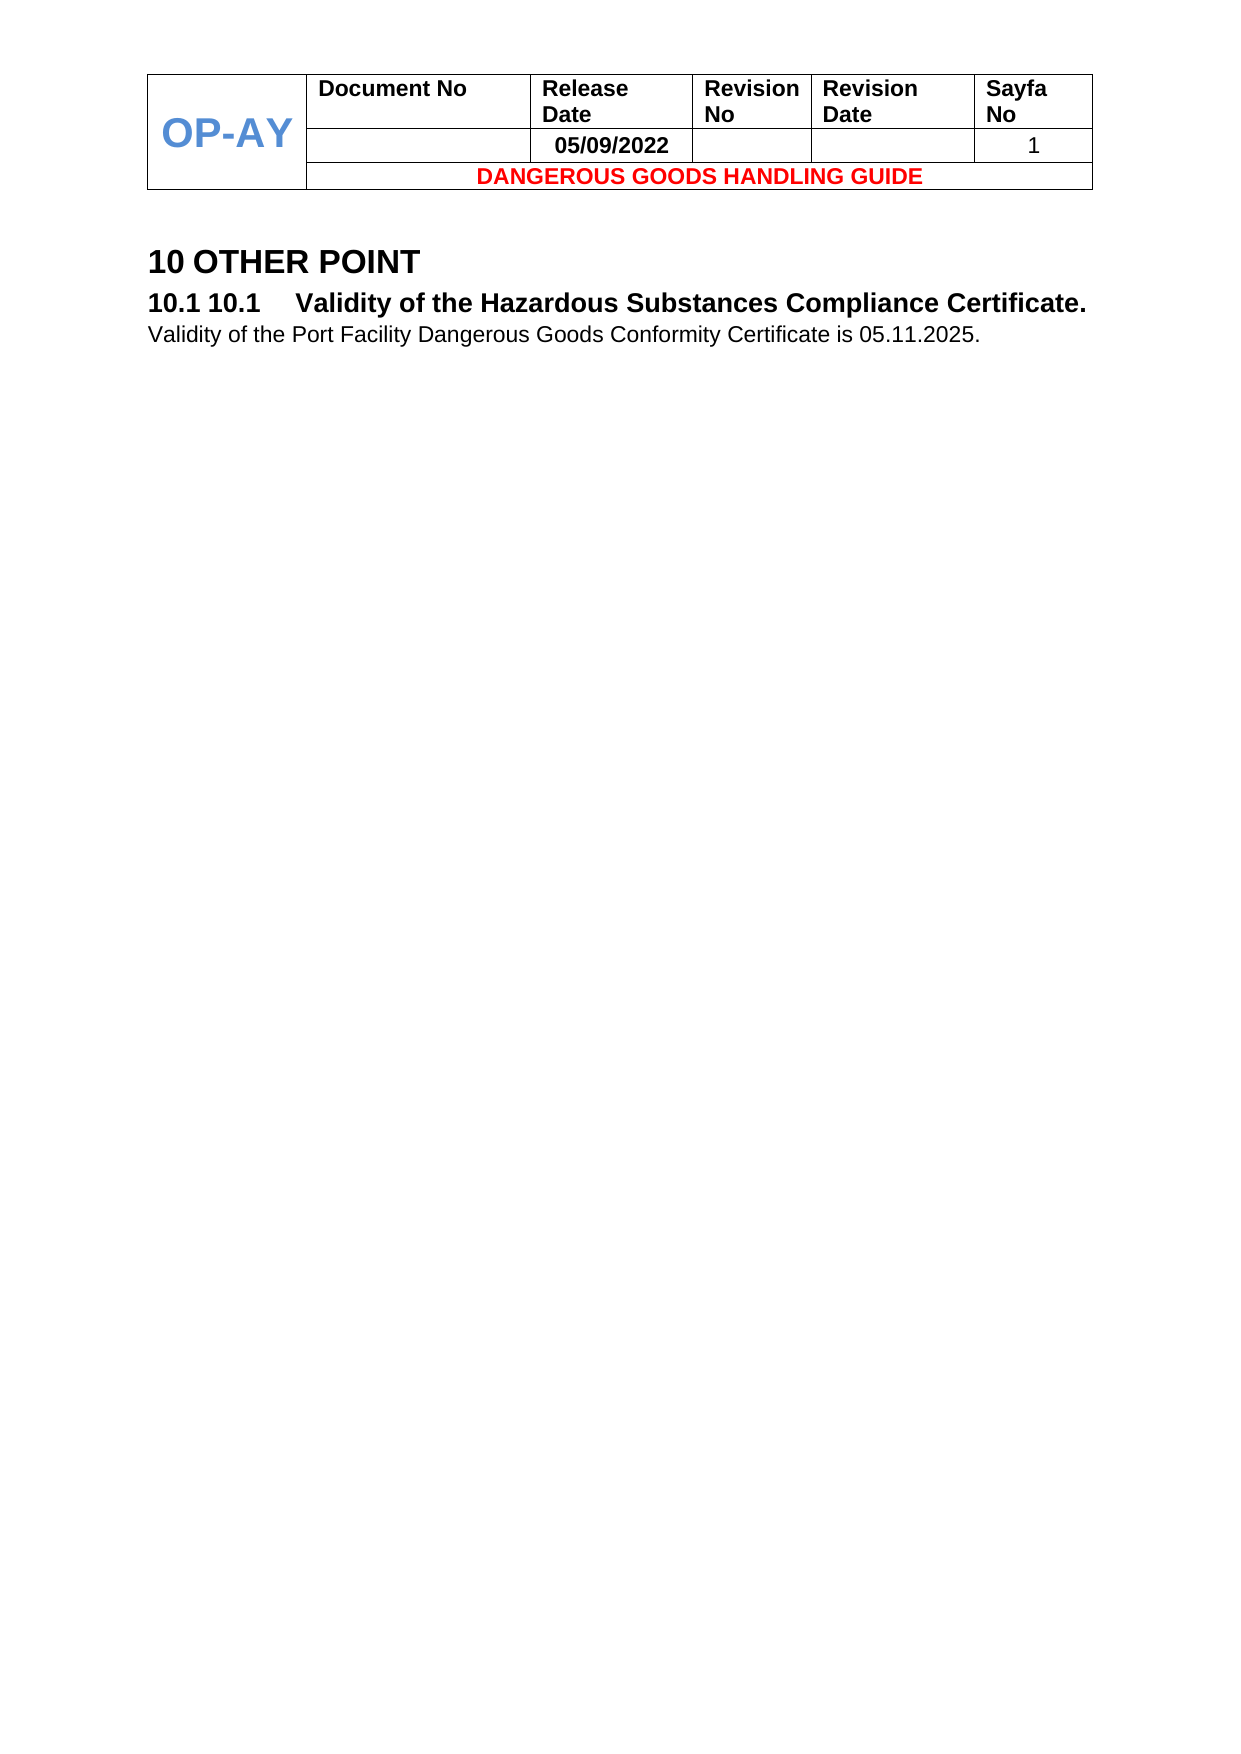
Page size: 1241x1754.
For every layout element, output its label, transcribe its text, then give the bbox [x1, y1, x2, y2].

subtitle OTHER POINT [148, 242, 1093, 280]
subtitle 10.1 Validity of the Hazardous Substances Compliance Certificate. [148, 287, 1093, 318]
text Validity of the Port Facility Dangerous Goods Conformity Certificate is 05.11.2025. [148, 321, 1093, 347]
